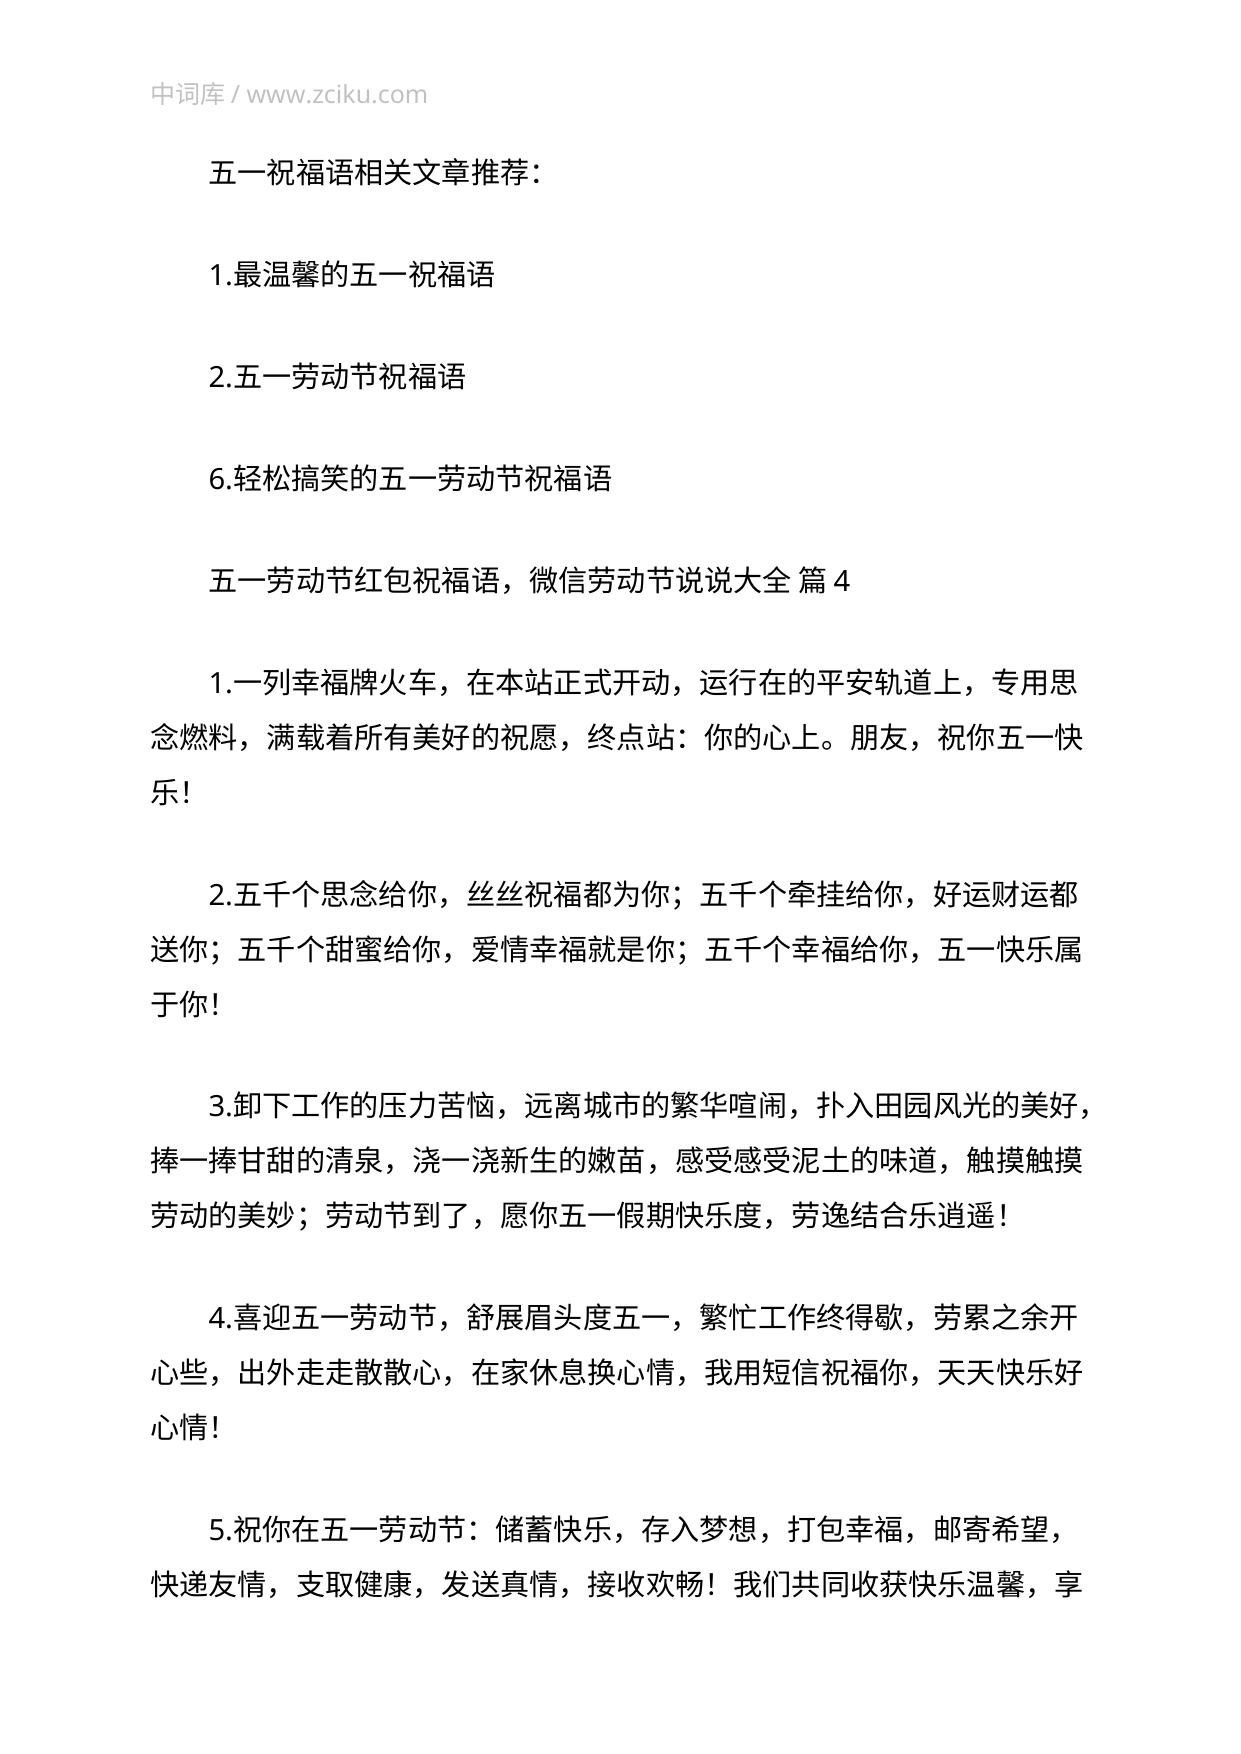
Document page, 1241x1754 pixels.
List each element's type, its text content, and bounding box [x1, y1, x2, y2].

text 1.一列幸福牌火车，在本站正式开动，运行在的平安轨道上，专用思念燃料，满载着所有美好的祝愿，终点站：你的心上。朋友，祝你五一快乐！ [150, 660, 1090, 812]
text 五一祝福语相关文章推荐： [150, 150, 1090, 192]
text 4.喜迎五一劳动节，舒展眉头度五一，繁忙工作终得歇，劳累之余开心些，出外走走散散心，在家休息换心情，我用短信祝福你，天天快乐好心情！ [150, 1295, 1090, 1447]
text 6.轻松搞笑的五一劳动节祝福语 [150, 456, 1090, 498]
text 五一劳动节红包祝福语，微信劳动节说说大全 篇4 [150, 558, 1090, 600]
text 2.五千个思念给你，丝丝祝福都为你；五千个牵挂给你，好运财运都送你；五千个甜蜜给你，爱情幸福就是你；五千个幸福给你，五一快乐属于你！ [150, 871, 1090, 1023]
text 2.五一劳动节祝福语 [150, 354, 1090, 396]
text 3.卸下工作的压力苦恼，远离城市的繁华喧闹，扑入田园风光的美好，捧一捧甘甜的清泉，浇一浇新生的嫩苗，感受感受泥土的味道，触摸触摸劳动的美妙；劳动节到了，愿你五一假期快乐度，劳逸结合乐逍遥！ [150, 1083, 1090, 1235]
text 1.最温馨的五一祝福语 [150, 252, 1090, 294]
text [150, 1506, 1090, 1604]
